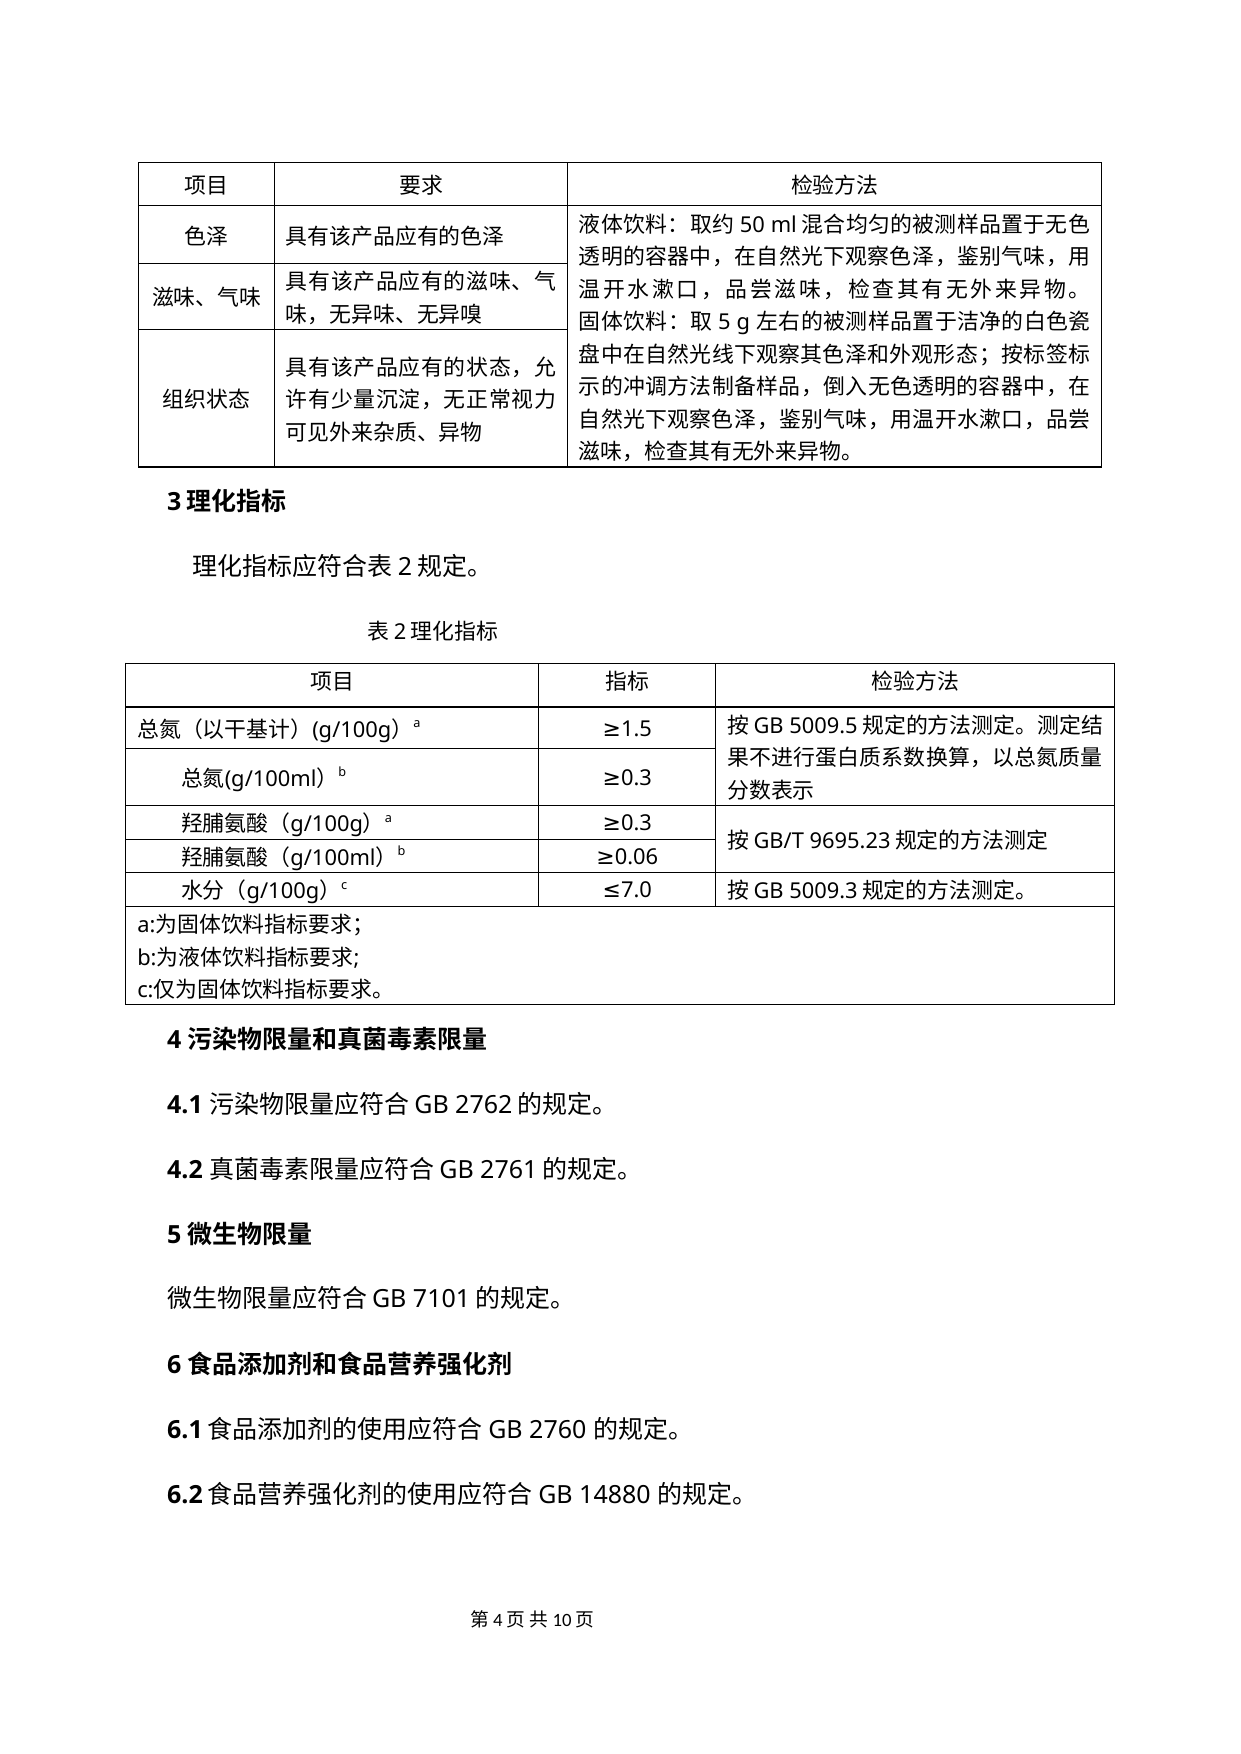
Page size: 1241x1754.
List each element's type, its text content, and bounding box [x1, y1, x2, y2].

table_cell 液体饮料：取约 50 ml混合均匀的被测样品置于无色透明的容器中，在自然光下观察色泽，鉴别气味，用温开水漱口，品尝滋味，检查其有无外来异物。 固体饮料：取 5 g 左右的被测样品置于洁净的白色瓷盘中在自然光线下观察其色泽和外观形态；按标签标示的冲调方法制备样品，倒入无色透明的容器中，在自然光下观察色泽，鉴别气味，用温开水漱口，品尝滋味，检查其有无外来异物。 [568, 206, 1101, 466]
table_cell 按GB/T 9695.23规定的方法测定 [716, 806, 1114, 872]
table_header 指标 [539, 664, 715, 706]
table_header 检验方法 [716, 664, 1114, 706]
table_cell 滋味、气味 [139, 264, 274, 329]
table_cell 按GB 5009.3规定的方法测定。 [716, 873, 1114, 906]
list 3理化指标 理化指标应符合表2规定。 表2理化指标 [167, 468, 1053, 662]
table_cell 具有该产品应有的状态，允许有少量沉淀，无正常视力可见外来杂质、异物 [275, 330, 567, 466]
table_cell 按GB 5009.5规定的方法测定。测定结果不进行蛋白质系数换算，以总氮质量分数表示 [716, 708, 1114, 805]
table_cell 具有该产品应有的色泽 [275, 206, 567, 263]
table_cell a:为固体饮料指标要求； b:为液体饮料指标要求; c:仅为固体饮料指标要求。 [126, 907, 1114, 1004]
table_cell 羟脯氨酸（g/100ml）b [126, 840, 538, 872]
table_cell 总氮（以干基计）(g/100g）a [126, 708, 538, 748]
table_cell 具有该产品应有的滋味、气味，无异味、无异嗅 [275, 264, 567, 329]
table_cell 总氮(g/100ml）b [126, 749, 538, 805]
table_cell 组织状态 [139, 330, 274, 466]
list 5 微生物限量 [167, 1200, 1106, 1265]
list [167, 1265, 1106, 1525]
table_cell 羟脯氨酸（g/100g）a [126, 806, 538, 838]
table_cell 色泽 [139, 206, 274, 263]
table_header 项目 [139, 163, 274, 205]
table_header 要求 [275, 163, 567, 205]
table_cell ≤7.0 [539, 873, 715, 906]
list 4 污染物限量和真菌毒素限量 4.1 污染物限量应符合GB 2762的规定。 4.2 真菌毒素限量应符合GB 2761的规定。 [167, 1005, 1106, 1200]
table_header 项目 [126, 664, 538, 706]
table_cell ≥0.06 [539, 840, 715, 872]
table_header 检验方法 [568, 163, 1101, 205]
table_cell ≥0.3 [539, 806, 715, 838]
table_cell ≥1.5 [539, 708, 715, 748]
table_cell 水分（g/100g）c [126, 873, 538, 906]
table_cell ≥0.3 [539, 749, 715, 805]
